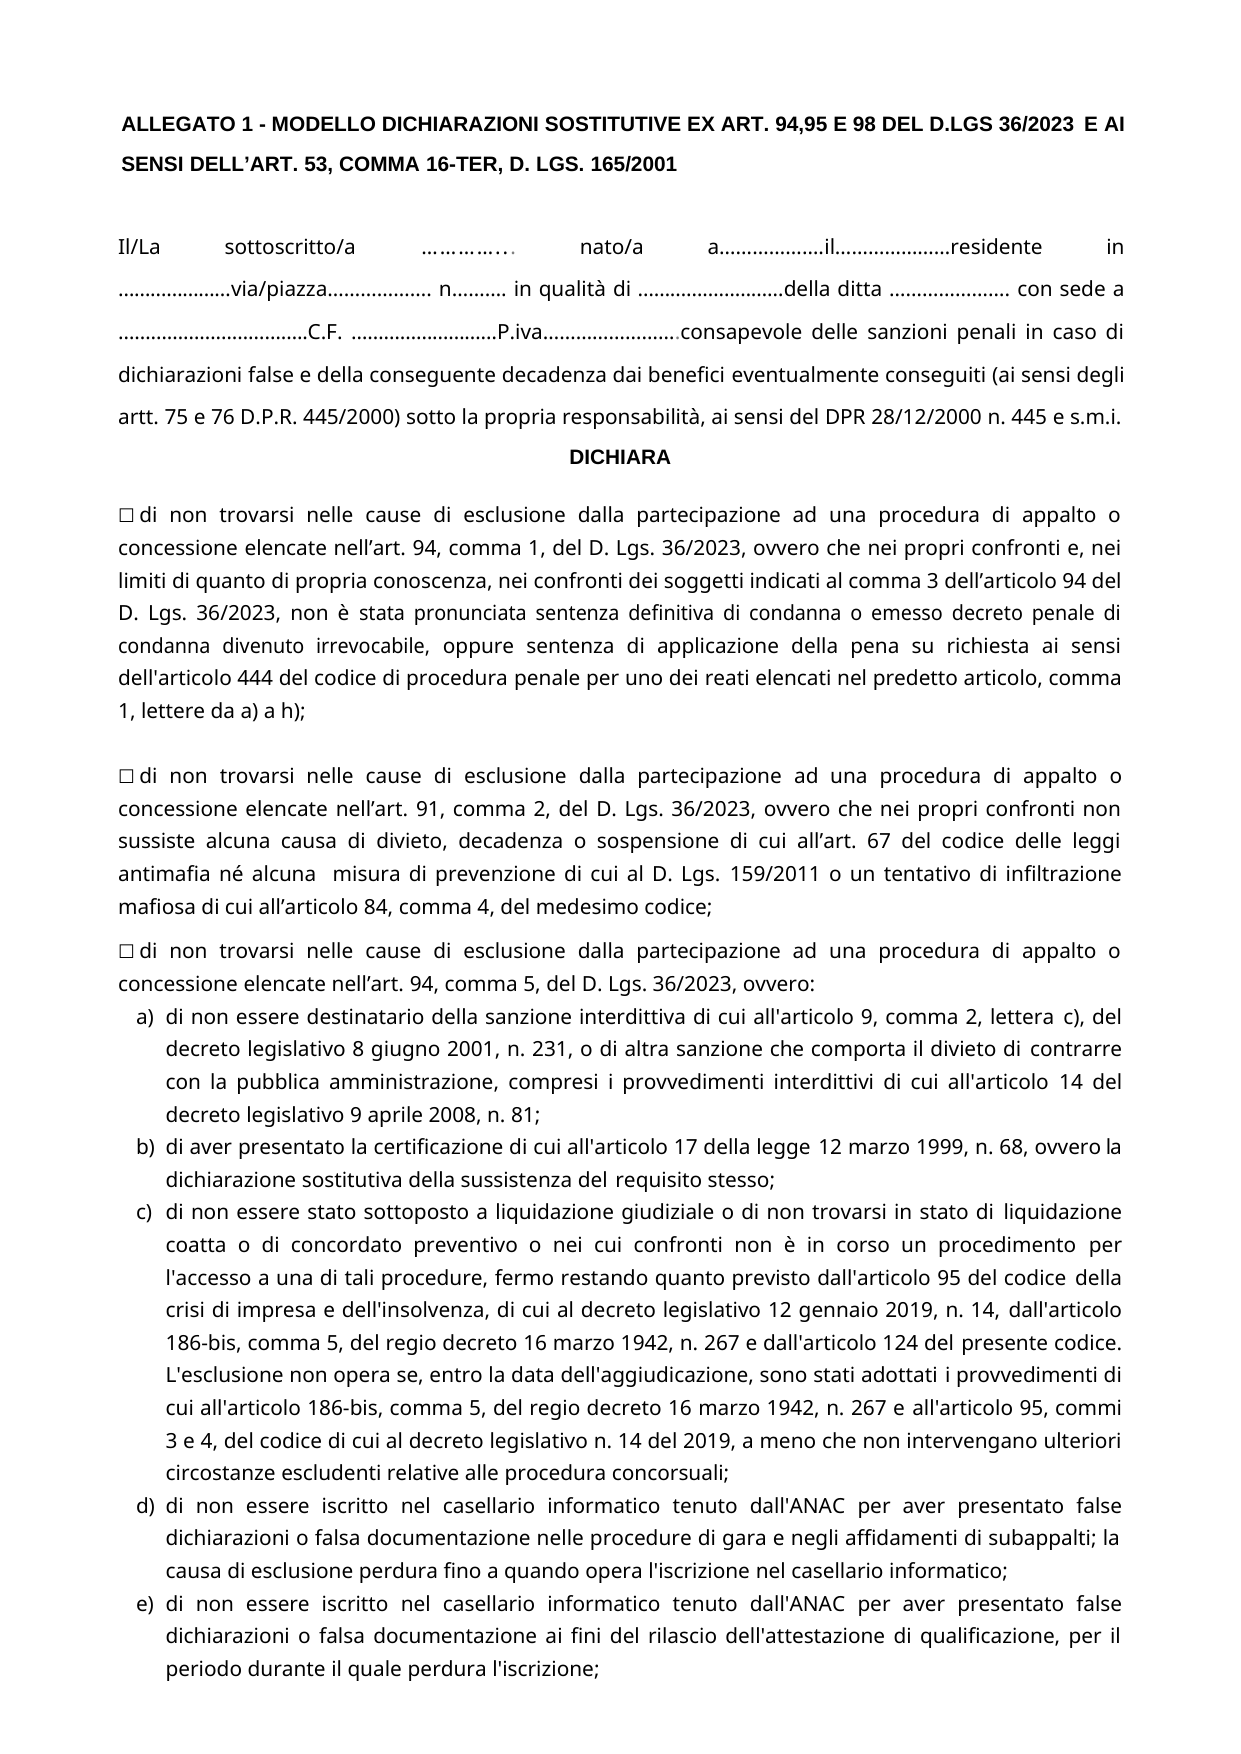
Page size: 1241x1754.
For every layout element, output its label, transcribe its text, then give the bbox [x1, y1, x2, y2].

list di non trovarsi nelle cause di esclusione dalla partecipazione ad una procedura di appalto o concessione elencate nell’art. 94, comma 1, del D. Lgs. 36/2023, ovvero che nei propri confronti e, nei limiti di quanto di propria conoscenza, nei confronti dei soggetti indicati al comma 3 dell’articolo 94 del D. Lgs. 36/2023, non è stata pronunciata sentenza definitiva di condanna o emesso decreto penale di condanna divenuto irrevocabile, oppure sentenza di applicazione della pena su richiesta ai sensi dell'articolo 444 del codice di procedura penale per uno dei reati elencati nel predetto articolo, comma 1, lettere da a) a h); [118, 501, 1122, 724]
list di non essere iscritto nel casellario informatico tenuto dall'ANAC per aver presentato false dichiarazioni o falsa documentazione ai fini del rilascio dell'attestazione di qualificazione, per il periodo durante il quale perdura l'iscrizione; [136, 1589, 1122, 1682]
subtitle ALLEGATO 1 - MODELLO DICHIARAZIONI SOSTITUTIVE EX ART. 94,95 E 98 DEL D.LGS 36/2023 E AI SENSI DELL’ART. 53, COMMA 16-TER, D. LGS. 165/2001 [121, 112, 1125, 176]
text Il/La sottoscritto/a …………... nato/a a……………….il…………………residente in …………………via/piazza………………. n………. in qualità di ………………………della ditta …………………. con sede a ……………………………..C.F. ………………………P.iva…………………….consapevole delle sanzioni penali in caso di dichiarazioni false e della conseguente decadenza dai benefici eventualmente conseguiti (ai sensi degli artt. 75 e 76 D.P.R. 445/2000) sotto la propria responsabilità, ai sensi del DPR 28/12/2000 n. 445 e s.m.i. [118, 232, 1125, 431]
list di non essere destinatario della sanzione interdittiva di cui all'articolo 9, comma 2, lettera c), del decreto legislativo 8 giugno 2001, n. 231, o di altra sanzione che comporta il divieto di contrarre con la pubblica amministrazione, compresi i provvedimenti interdittivi di cui all'articolo 14 del decreto legislativo 9 aprile 2008, n. 81; [136, 1002, 1122, 1128]
list di non trovarsi nelle cause di esclusione dalla partecipazione ad una procedura di appalto o concessione elencate nell’art. 94, comma 2, del D. Lgs. 36/2023, ovvero che nei propri confronti non sussiste alcuna causa di divieto, decadenza o sospensione di cui all’art. 67 del codice delle leggi antimafia né alcuna misura di prevenzione di cui al D. Lgs. 159/2011 o un tentativo di infiltrazione mafiosa di cui all’articolo 84, comma 4, del medesimo codice; [118, 761, 1122, 920]
list di non essere stato sottoposto a liquidazione giudiziale o di non trovarsi in stato di liquidazione coatta o di concordato preventivo o nei cui confronti non è in corso un procedimento per l'accesso a una di tali procedure, fermo restando quanto previsto dall'articolo 95 del codice della crisi di impresa e dell'insolvenza, di cui al decreto legislativo 12 gennaio 2019, n. 14, dall'articolo 186-bis, comma 5, del regio decreto 16 marzo 1942, n. 267 e dall'articolo 124 del presente codice. L'esclusione non opera se, entro la data dell'aggiudicazione, sono stati adottati i provvedimenti di cui all'articolo 186-bis, comma 5, del regio decreto 16 marzo 1942, n. 267 e all'articolo 95, commi 3 e 4, del codice di cui al decreto legislativo n. 14 del 2019, a meno che non intervengano ulteriori circostanze escludenti relative alle procedura concorsuali; [136, 1197, 1122, 1487]
list di non trovarsi nelle cause di esclusione dalla partecipazione ad una procedura di appalto o concessione elencate nell’art. 94, comma 5, del D. Lgs. 36/2023, ovvero: [118, 937, 1122, 998]
list di non essere iscritto nel casellario informatico tenuto dall'ANAC per aver presentato false dichiarazioni o falsa documentazione nelle procedure di gara e negli affidamenti di subappalti; la causa di esclusione perdura fino a quando opera l'iscrizione nel casellario informatico; [136, 1491, 1122, 1584]
list di aver presentato la certificazione di cui all'articolo 17 della legge 12 marzo 1999, n. 68, ovvero la dichiarazione sostitutiva della sussistenza del requisito stesso; [136, 1132, 1122, 1193]
subtitle DICHIARA [288, 445, 952, 469]
